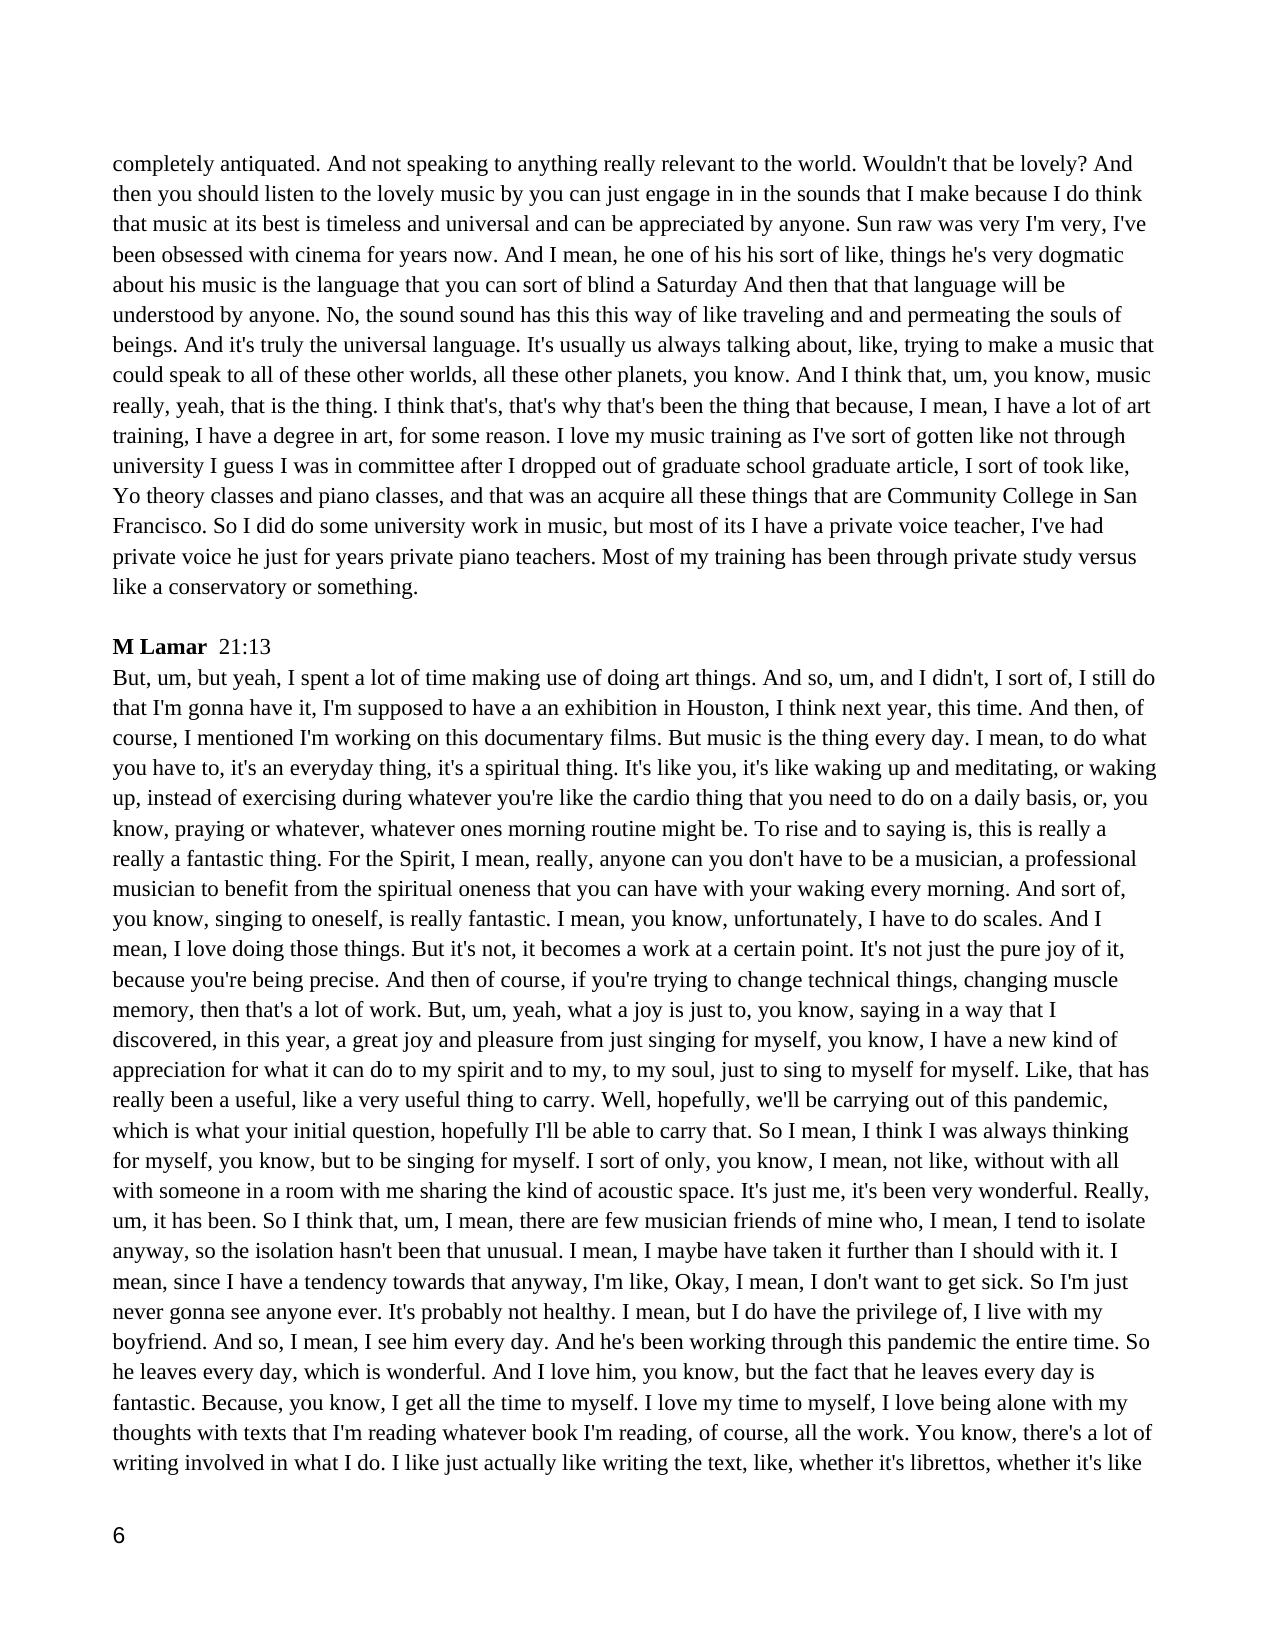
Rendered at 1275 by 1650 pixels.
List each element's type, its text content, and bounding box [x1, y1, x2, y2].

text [112, 663, 1162, 1475]
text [112, 150, 1162, 599]
text M Lamar 21:13 [112, 633, 1162, 660]
